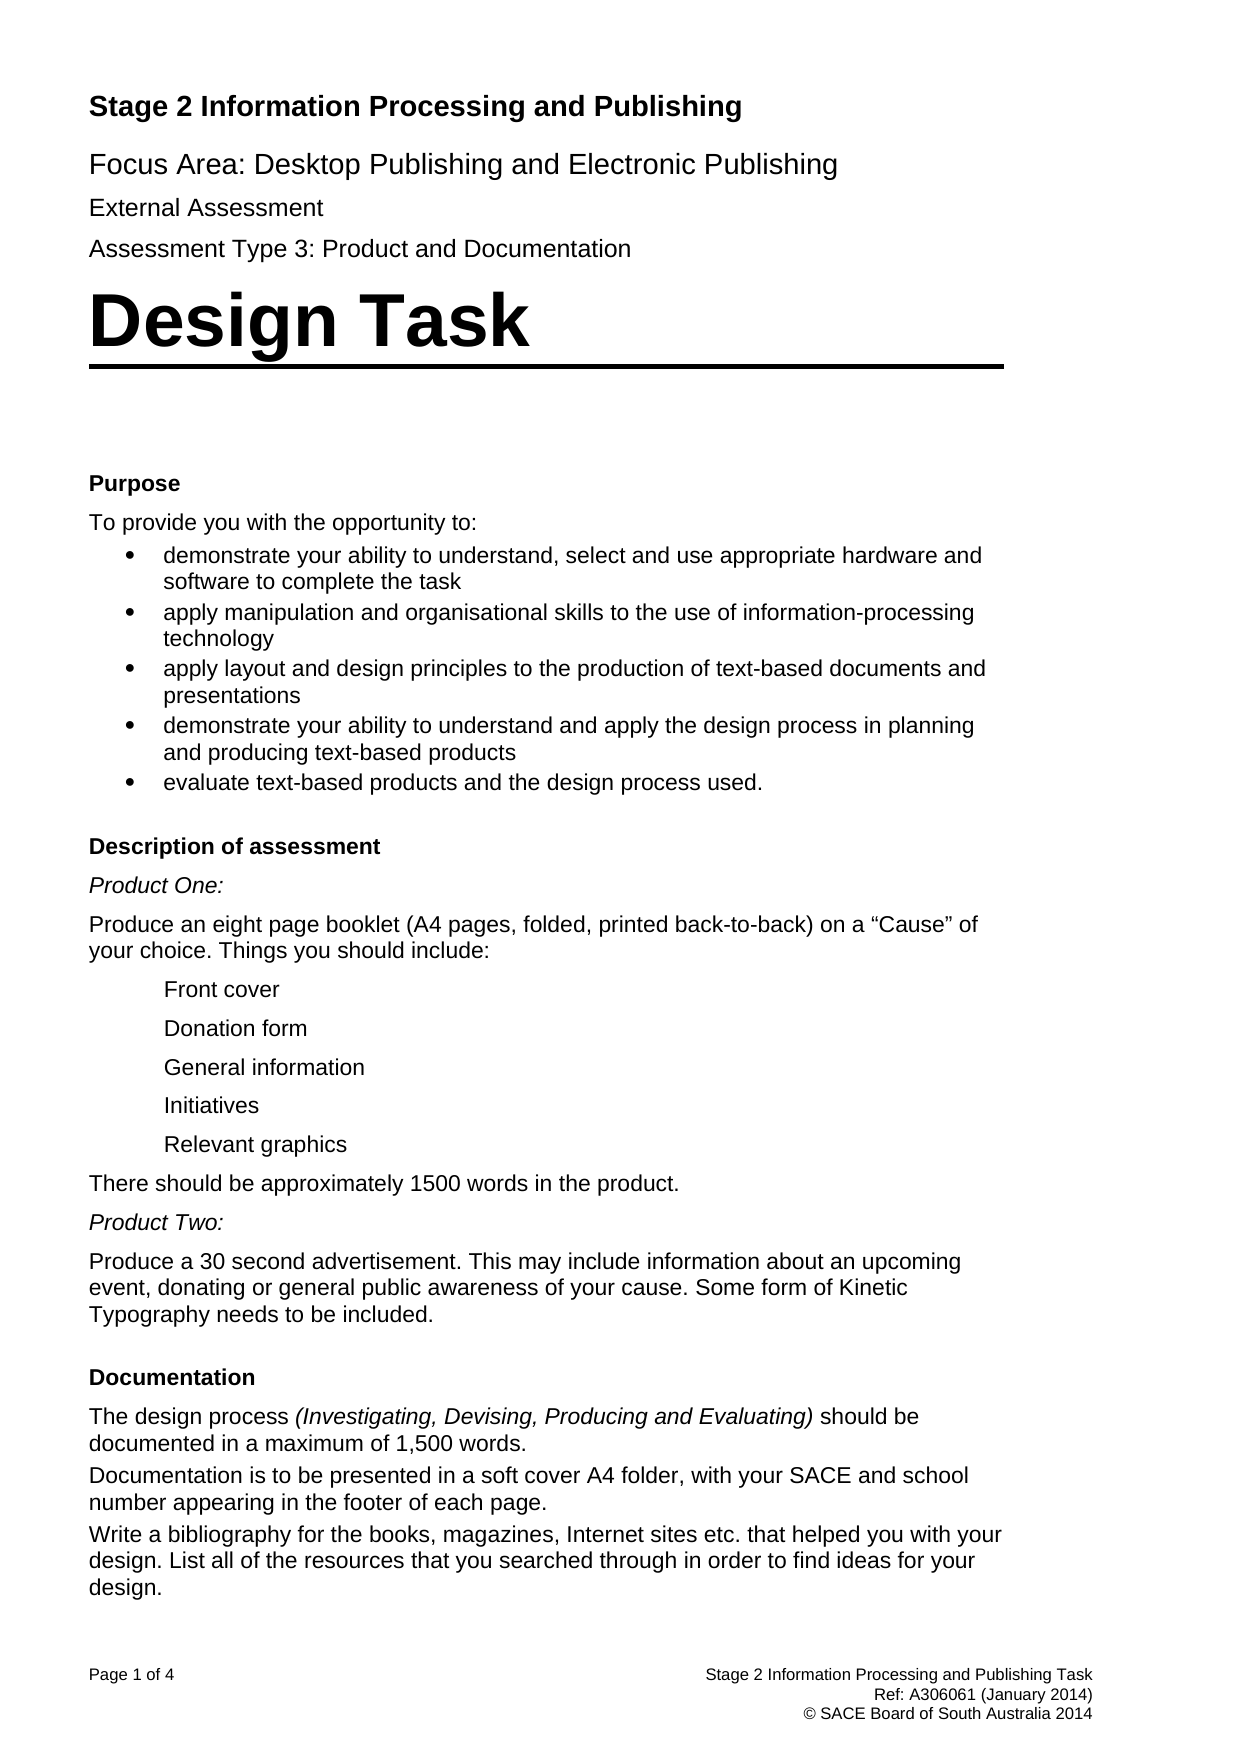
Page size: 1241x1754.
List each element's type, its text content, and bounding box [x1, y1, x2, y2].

subtitle Design Task [89, 276, 1004, 364]
subtitle Description of assessment [89, 833, 1004, 859]
text demonstrate your ability to understand, select and use appropriate hardware and software to complete the task [126, 542, 1004, 594]
text Initiatives [164, 1092, 1004, 1119]
text Front cover [164, 976, 1004, 1002]
text Write a bibliography for the books, magazines, Internet sites etc. that helped you with your design. List all of the resources that you searched through in order to find ideas for your design. [89, 1521, 1004, 1600]
subtitle Purpose [89, 470, 1004, 496]
text Documentation is to be presented in a soft cover A4 folder, with your SACE and school number appearing in the footer of each page. [89, 1462, 1004, 1515]
text apply layout and design principles to the production of text-based documents and presentations [126, 655, 1004, 708]
text Donation form [164, 1015, 1004, 1041]
text External Assessment [89, 193, 1004, 222]
subtitle Stage 2 Information Processing and Publishing [89, 89, 1004, 122]
text The design process (Investigating, Devising, Producing and Evaluating) should be documented in a maximum of 1,500 words. [89, 1403, 1004, 1456]
text Produce a 30 second advertisement. This may include information about an upcoming event, donating or general public awareness of your cause. Some form of Kinetic Typography needs to be included. [89, 1248, 1004, 1327]
text evaluate text-based products and the design process used. [126, 769, 1004, 795]
text Product One: [89, 872, 1004, 898]
text Product Two: [89, 1209, 1004, 1235]
text demonstrate your ability to understand and apply the design process in planning and producing text-based products [126, 712, 1004, 765]
text Assessment Type 3: Product and Documentation [89, 234, 1004, 263]
text General information [164, 1053, 1004, 1080]
text apply manipulation and organisational skills to the use of information-processing technology [126, 598, 1004, 651]
text Relevant graphics [164, 1131, 1004, 1158]
text There should be approximately 1500 words in the product. [89, 1170, 1004, 1196]
subtitle Focus Area: Desktop Publishing and Electronic Publishing [89, 147, 1004, 181]
text To provide you with the opportunity to: [89, 509, 1004, 535]
subtitle Documentation [89, 1364, 1004, 1391]
text Produce an eight page booklet (A4 pages, folded, printed back-to-back) on a “Cause” of your choice. Things you should include: [89, 911, 1004, 963]
